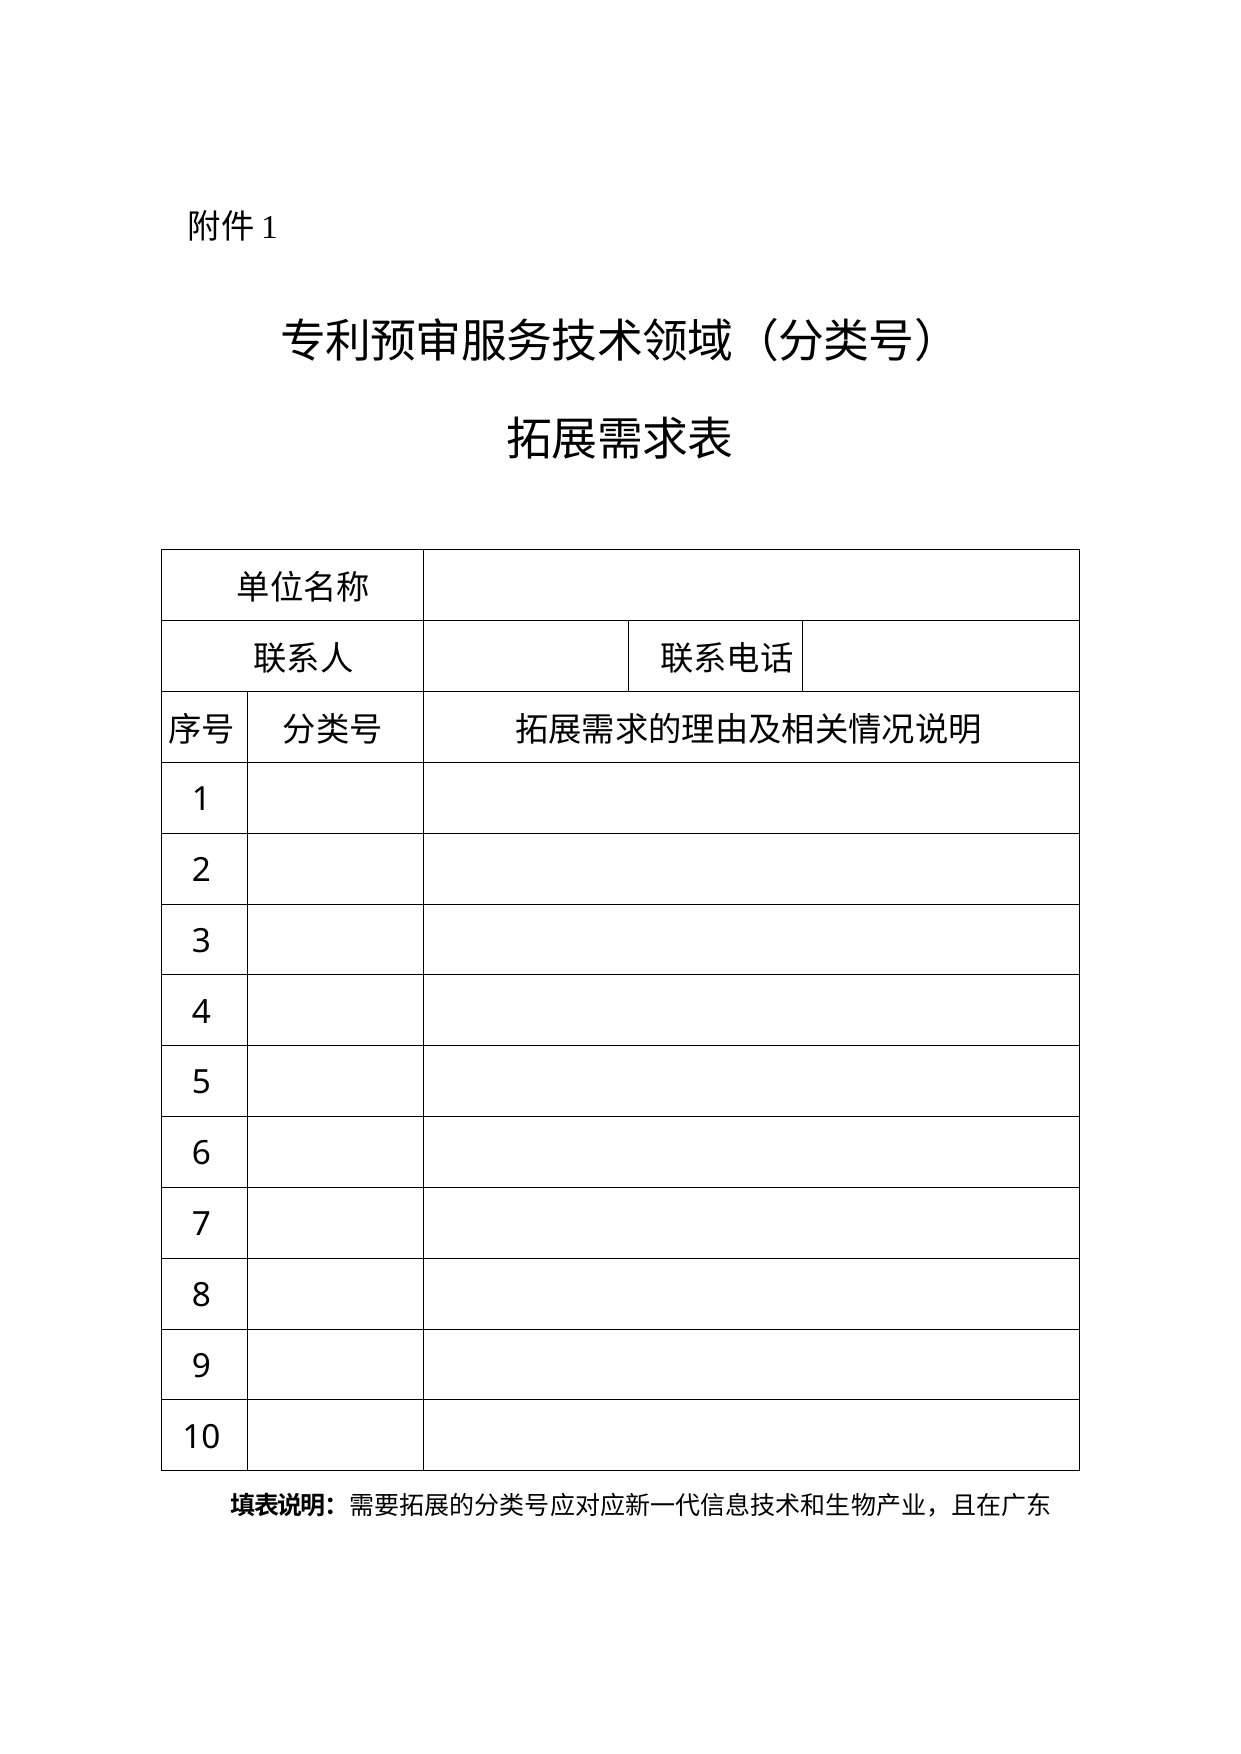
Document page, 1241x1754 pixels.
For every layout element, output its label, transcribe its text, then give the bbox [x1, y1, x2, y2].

table_cell 联系电话 [629, 621, 802, 691]
table_cell [248, 1400, 423, 1470]
table_cell 7 [162, 1188, 247, 1258]
table_header [424, 550, 1079, 620]
table_cell 1 [162, 763, 247, 833]
table_cell [424, 621, 628, 691]
table_cell [248, 763, 423, 833]
table_cell 6 [162, 1117, 247, 1187]
table_cell [424, 1117, 1079, 1187]
table_cell [248, 834, 423, 903]
table_cell 4 [162, 975, 247, 1045]
table_cell [248, 975, 423, 1045]
text 附件1 [187, 192, 1053, 257]
table_cell [424, 1330, 1079, 1399]
table_cell [248, 905, 423, 974]
table_cell [248, 1188, 423, 1258]
table_cell 5 [162, 1046, 247, 1116]
table_cell 8 [162, 1259, 247, 1328]
table_cell 10 [162, 1400, 247, 1470]
table_cell [424, 834, 1079, 903]
table_cell [248, 1046, 423, 1116]
table_cell [424, 975, 1079, 1045]
table_cell [424, 1188, 1079, 1258]
table_cell 9 [162, 1330, 247, 1399]
text 专利预审服务技术领域（分类号） [187, 289, 1053, 387]
text 拓展需求表 [187, 387, 1053, 484]
table_cell 2 [162, 834, 247, 903]
table_cell [424, 1259, 1079, 1328]
table_cell [424, 905, 1079, 974]
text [187, 1471, 1053, 1536]
table_cell 分类号 [248, 692, 423, 762]
table_cell [424, 1046, 1079, 1116]
table_cell [248, 1117, 423, 1187]
table_cell 3 [162, 905, 247, 974]
table_cell [248, 1259, 423, 1328]
table_cell 序号 [162, 692, 247, 762]
table_header 单位名称 [162, 550, 423, 620]
table_cell [424, 763, 1079, 833]
table_cell 联系人 [162, 621, 423, 691]
table_cell [248, 1330, 423, 1399]
table_cell [424, 1400, 1079, 1470]
table_cell 拓展需求的理由及相关情况说明 [424, 692, 1079, 762]
table_cell [803, 621, 1079, 691]
